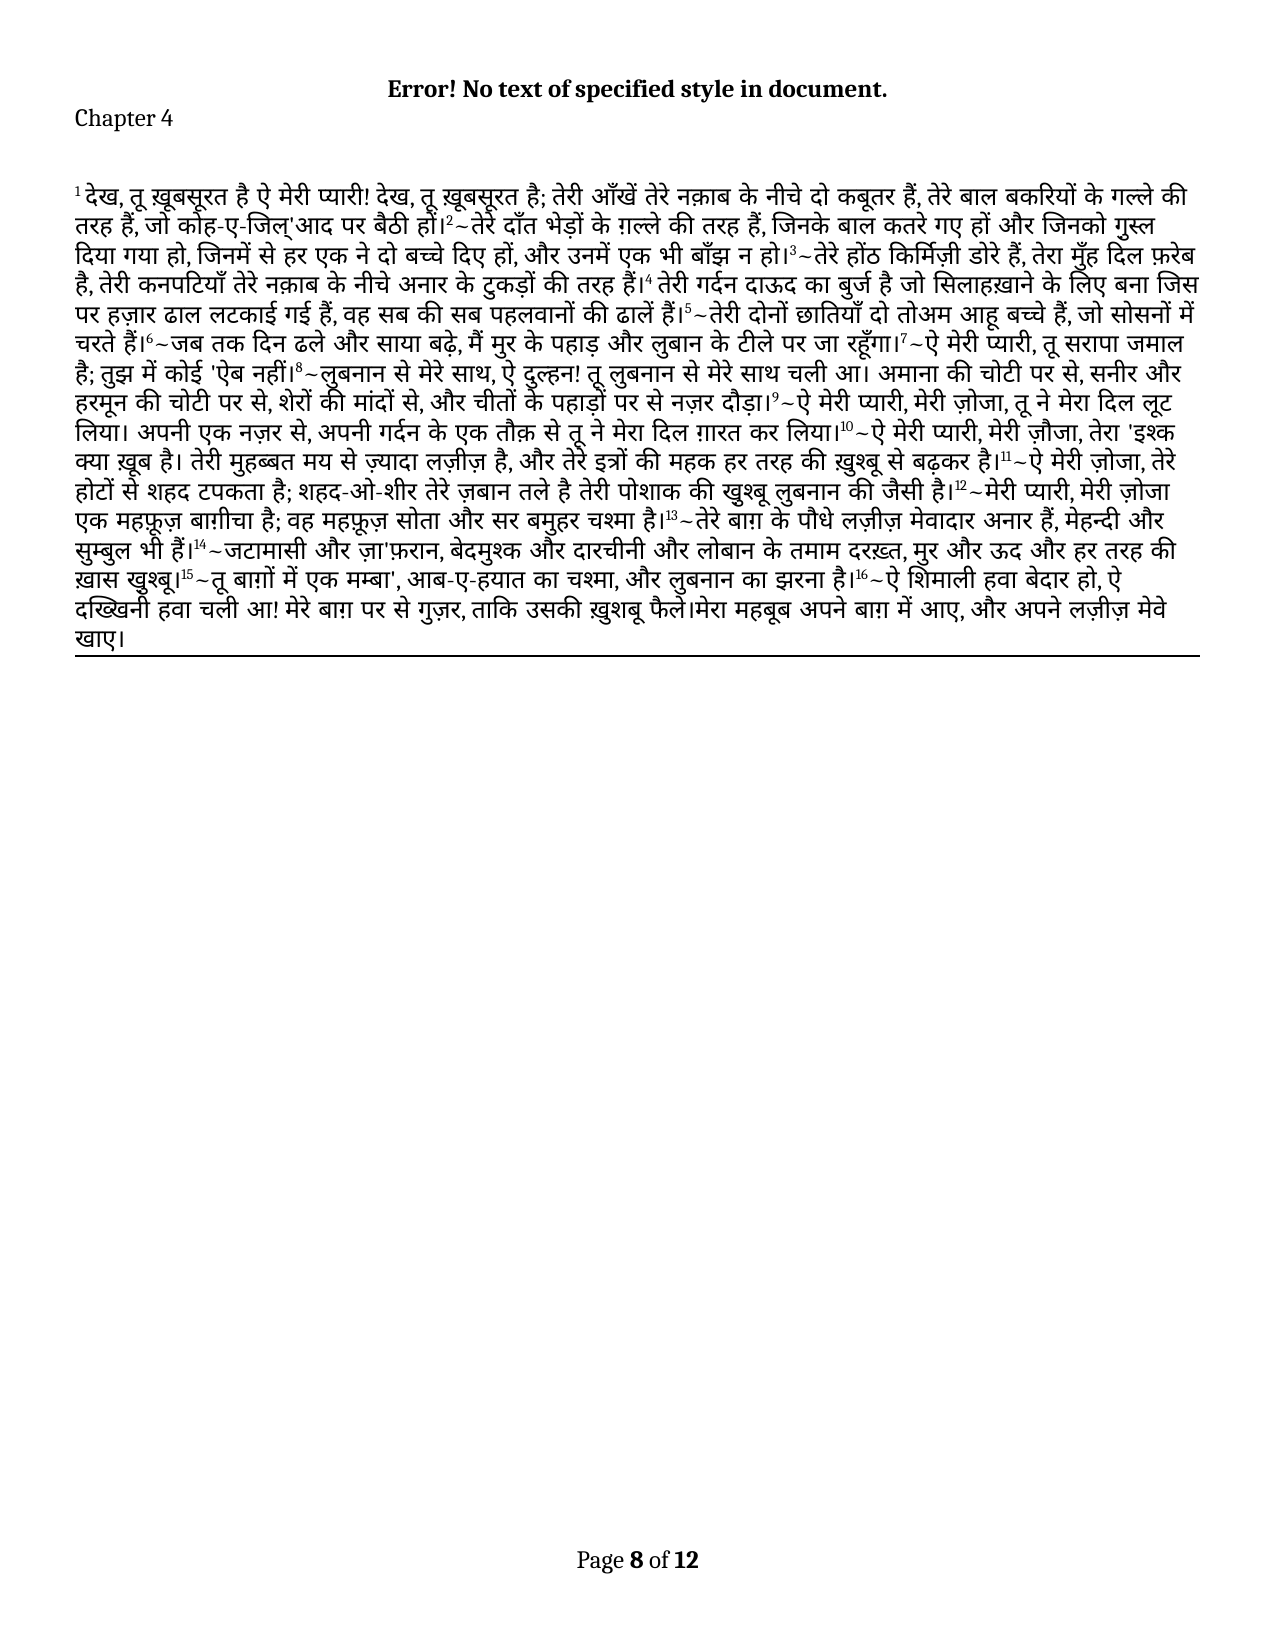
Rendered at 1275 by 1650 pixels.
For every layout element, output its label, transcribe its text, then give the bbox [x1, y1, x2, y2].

text 1देख, तू ख़ूबसूरत है ऐ मेरी प्यारी! देख, तू ख़ूबसूरत है; तेरी आँखें तेरे नक़ाब के नीचे दो कबूतर हैं, तेरे बाल बकरियों के गल्ले की तरह हैं, जो कोह-ए-जिल्'आद पर बैठी हों।2~तेरे दाँत भेड़ों के ग़ल्ले की तरह हैं, जिनके बाल कतरे गए हों और जिनको गु़स्ल दिया गया हो, जिनमें से हर एक ने दो बच्चे दिए हों, और उनमें एक भी बाँझ न हो।3~तेरे होंठ किर्मिज़ी डोरे हैं, तेरा मुँह दिल फ़रेब है, तेरी कनपटियाँ तेरे नक़ाब के नीचे अनार के टुकड़ों की तरह हैं।4तेरी गर्दन दाऊद का बुर्ज है जो सिलाहख़ाने के लिए बना जिस पर हज़ार ढाल लटकाई गई हैं, वह सब की सब पहलवानों की ढालें हैं।5~तेरी दोनों छातियाँ दो तोअम आहू बच्चे हैं, जो सोसनों में चरते हैं।6~जब तक दिन ढले और साया बढ़े, मैं मुर के पहाड़ और लुबान के टीले पर जा रहूँगा।7~ऐ मेरी प्यारी, तू सरापा जमाल है; तुझ में कोई 'ऐब नहीं।8~लुबनान से मेरे साथ, ऐ दुल्हन! तू लुबनान से मेरे साथ चली आ। अमाना की चोटी पर से, सनीर और हरमून की चोटी पर से, शेरों की मांदों से, और चीतों के पहाड़ों पर से नज़र दौड़ा।9~ऐ मेरी प्यारी, मेरी ज़ोजा, तू ने मेरा दिल लूट लिया। अपनी एक नज़र से, अपनी गर्दन के एक तौक़ से तू ने मेरा दिल ग़ारत कर लिया।10~ऐ मेरी प्यारी, मेरी ज़ौजा, तेरा 'इश्क क्या ख़ूब है। तेरी मुहब्बत मय से ज़्यादा लज़ीज़ है, और तेरे इत्रों की महक हर तरह की ख़ुश्बू से बढ़कर है।11~ऐ मेरी ज़ोजा, तेरे होटों से शहद टपकता है; शहद-ओ-शीर तेरे ज़बान तले है तेरी पोशाक की खु़श्बू लुबनान की जैसी है।12~मेरी प्यारी, मेरी ज़ोजा एक महफ़ूज़ बाग़ीचा है; वह महफ़ूज़ सोता और सर बमुहर चश्मा है।13~तेरे बाग़ के पौधे लज़ीज़ मेवादार अनार हैं, मेहन्दी और सुम्बुल भी हैं।14~जटामासी और ज़ा'फ़रान, बेदमुश्क और दारचीनी और लोबान के तमाम दरख़्त, मुर और ऊद और हर तरह की ख़ास खु़श्बू।15~तू बाग़ों में एक मम्बा', आब-ए-हयात का चश्मा, और लुबनान का झरना है।16~ऐ शिमाली हवा बेदार हो, ऐ दख्खिनी हवा चली आ! मेरे बाग़ पर से गुज़र, ताकि उसकी ख़ुशबू फैले।मेरा महबूब अपने बाग़ में आए, और अपने लज़ीज़ मेवे खाए। [75, 182, 1200, 655]
text Chapter 4 [75, 104, 1200, 161]
